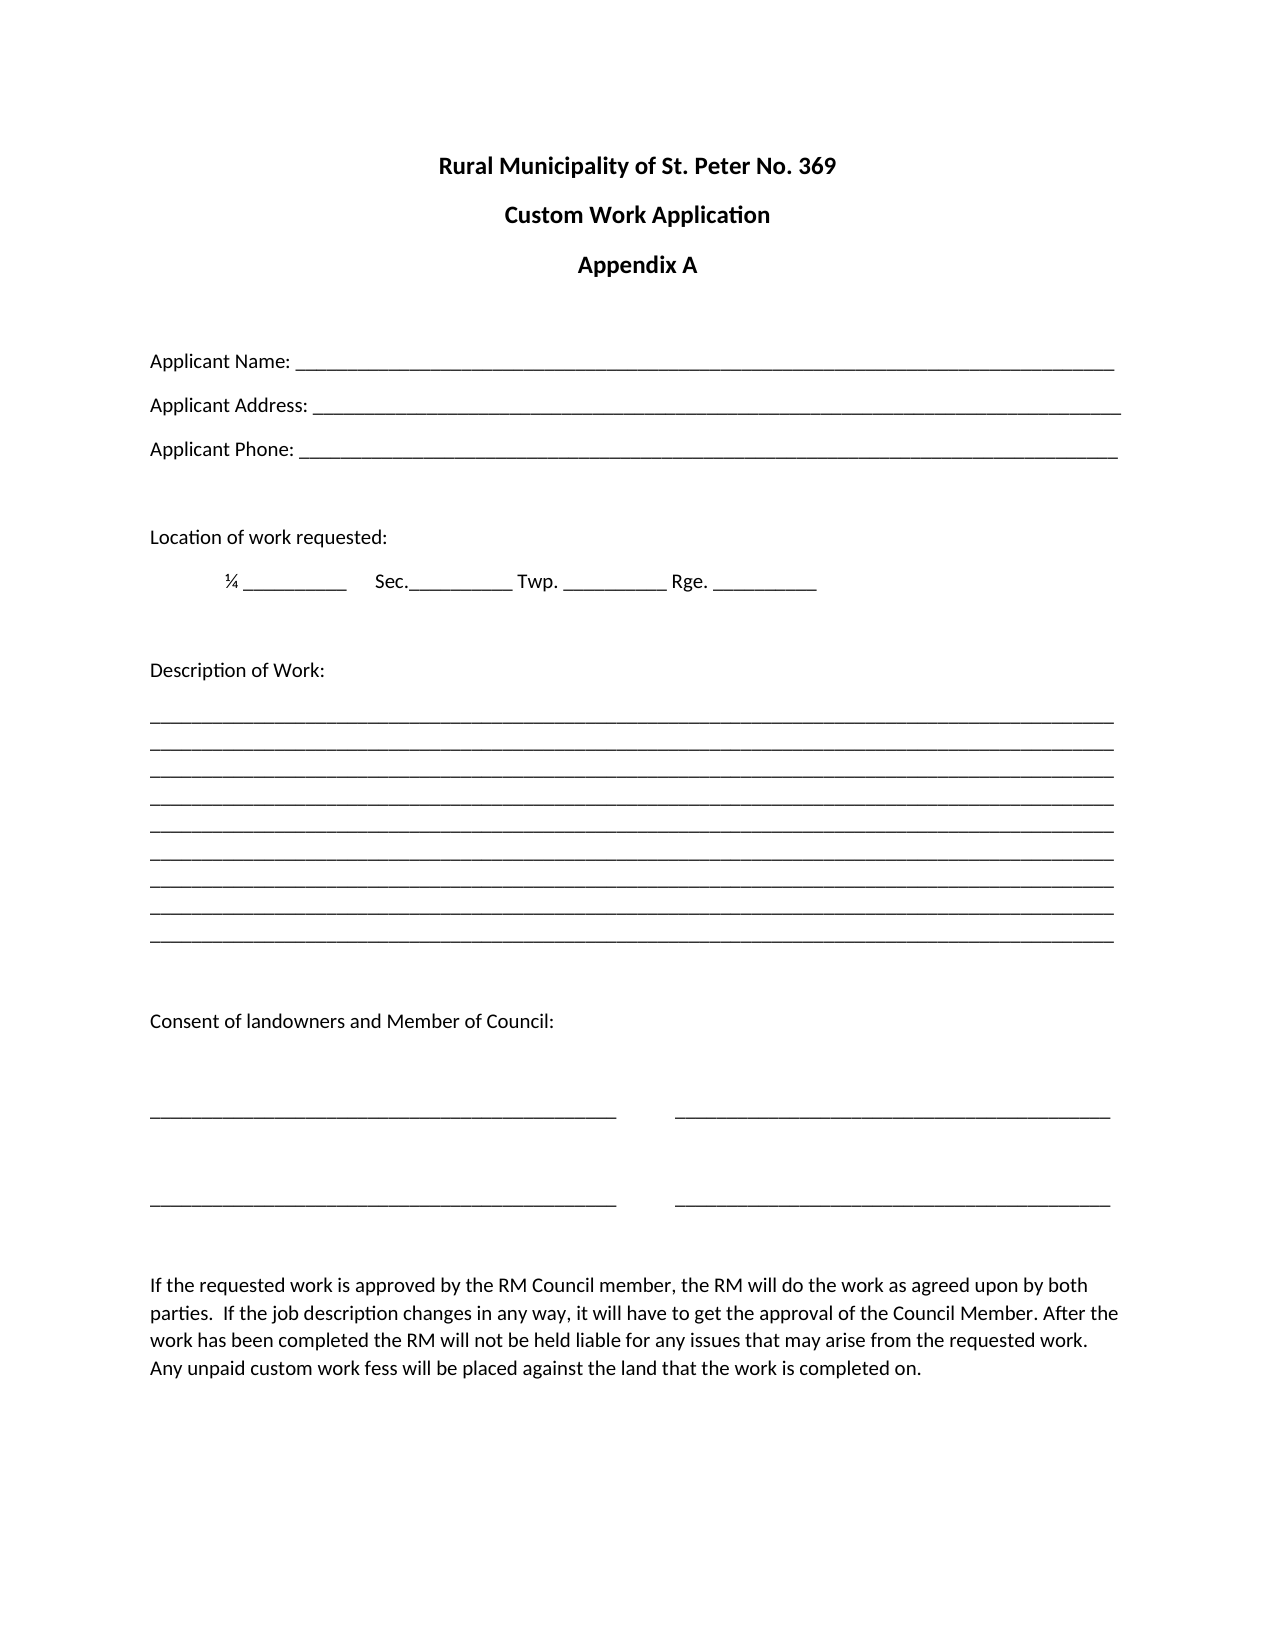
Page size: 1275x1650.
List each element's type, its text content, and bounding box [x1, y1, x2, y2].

text Applicant Phone: _______________________________________________________________________________ [150, 436, 1125, 462]
text Applicant Name: _______________________________________________________________________________ [150, 348, 1125, 374]
text ¼ __________ Sec.__________ Twp. __________ Rge. __________ [150, 569, 1125, 594]
text Description of Work: [150, 657, 1125, 682]
text Applicant Address: ______________________________________________________________________________ [150, 392, 1125, 418]
text If the requested work is approved by the RM Council member, the RM will do the work as agreed upon by both parties. If the job description changes in any way, it will have to get the approval of the Council Member. After the work has been completed the RM will not be held liable for any issues that may arise from the requested work. Any unpaid custom work fess will be placed against the land that the work is completed on. [150, 1272, 1125, 1380]
text _____________________________________________ __________________________________________ [150, 1184, 1125, 1210]
text Appendix A [150, 249, 1125, 280]
text _____________________________________________________________________________________________________________________________________________________________________________________________________________________________________________________________________________________________________________________________________________________________________________________________________________________________________________________________________________________________________________________________________________________________________________________________________________________________________________________________________________________________________________________________________________________________________________________________________________________________________________________________________ [150, 701, 1125, 945]
text _____________________________________________ __________________________________________ [150, 1096, 1125, 1122]
text Custom Work Application [150, 199, 1125, 230]
text Consent of landowners and Member of Council: [150, 1008, 1125, 1033]
text Rural Municipality of St. Peter No. 369 [150, 150, 1125, 181]
text Location of work requested: [150, 524, 1125, 550]
